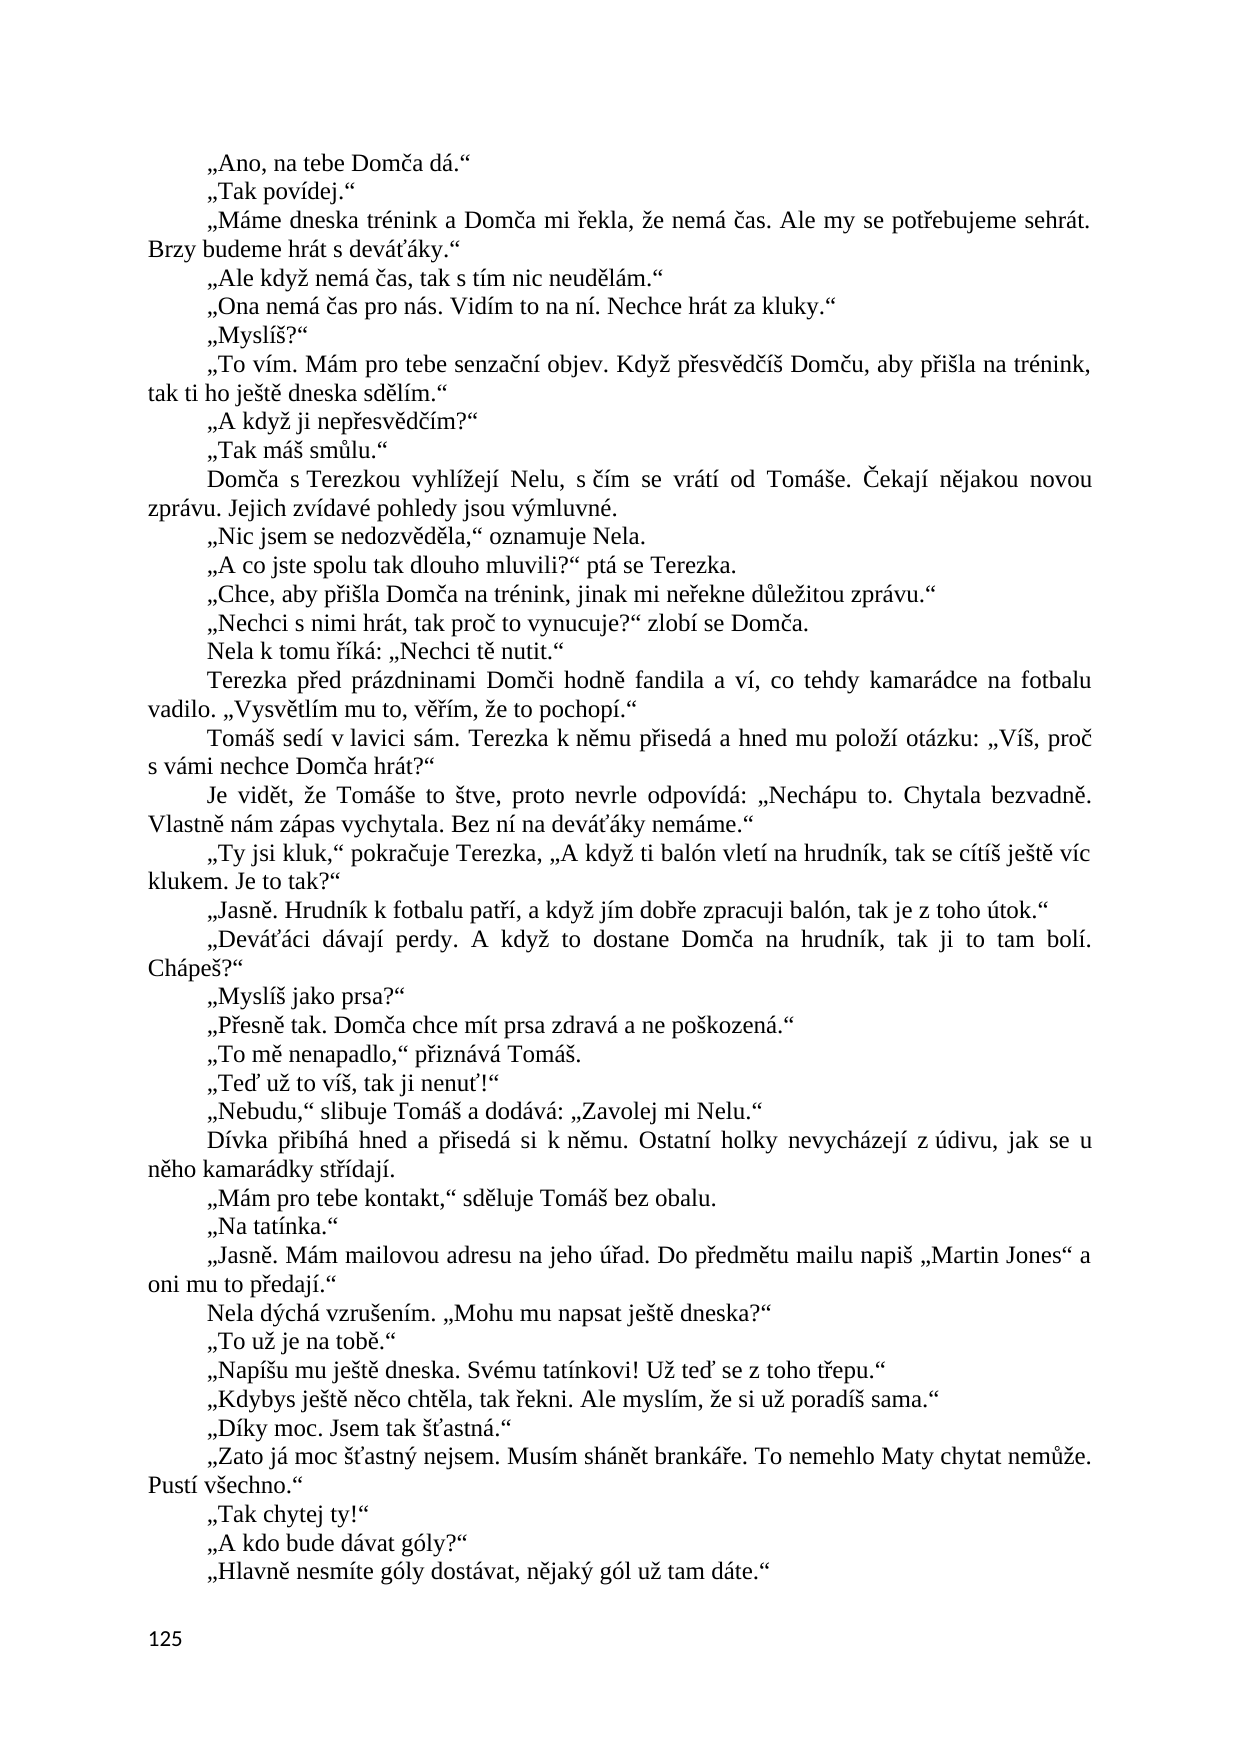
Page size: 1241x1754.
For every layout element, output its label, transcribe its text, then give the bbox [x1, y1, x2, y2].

text „Kdybys ještě něco chtěla, tak řekni. Ale myslím, že si už poradíš sama.“ [148, 1384, 1093, 1413]
text „Jasně. Mám mailovou adresu na jeho úřad. Do předmětu mailu napiš „Martin Jones“ a oni mu to předají.“ [148, 1240, 1093, 1298]
text Terezka před prázdninami Domči hodně fandila a ví, co tehdy kamarádce na fotbalu vadilo. „Vysvětlím mu to, věřím, že to pochopí.“ [148, 665, 1093, 723]
text Tomáš sedí v lavici sám. Terezka k němu přisedá a hned mu položí otázku: „Víš, proč s vámi nechce Domča hrát?“ [148, 723, 1093, 780]
text „Na tatínka.“ [148, 1211, 1093, 1240]
text „Jasně. Hrudník k fotbalu patří, a když jím dobře zpracuji balón, tak je z toho útok.“ [148, 895, 1093, 924]
text „Napíšu mu ještě dneska. Svému tatínkovi! Už teď se z toho třepu.“ [148, 1355, 1093, 1384]
text „Tak chytej ty!“ [148, 1499, 1093, 1528]
text „Ale když nemá čas, tak s tím nic neudělám.“ [148, 263, 1093, 291]
text „Ano, na tebe Domča dá.“ [148, 148, 1093, 176]
text „Chce, aby přišla Domča na trénink, jinak mi neřekne důležitou zprávu.“ [148, 579, 1093, 608]
text „Nic jsem se nedozvěděla,“ oznamuje Nela. [148, 521, 1093, 550]
text Domča s Terezkou vyhlížejí Nelu, s čím se vrátí od Tomáše. Čekají nějakou novou zprávu. Jejich zvídavé pohledy jsou výmluvné. [148, 464, 1093, 521]
text Dívka přibíhá hned a přisedá si k němu. Ostatní holky nevycházejí z údivu, jak se u něho kamarádky střídají. [148, 1125, 1093, 1183]
text „Nechci s nimi hrát, tak proč to vynucuje?“ zlobí se Domča. [148, 608, 1093, 636]
text „Tak máš smůlu.“ [148, 435, 1093, 464]
text „Ty jsi kluk,“ pokračuje Terezka, „A když ti balón vletí na hrudník, tak se cítíš ještě víc klukem. Je to tak?“ [148, 838, 1093, 895]
text „Ona nemá čas pro nás. Vidím to na ní. Nechce hrát za kluky.“ [148, 291, 1093, 320]
text Nela k tomu říká: „Nechci tě nutit.“ [148, 636, 1093, 665]
text „Teď už to víš, tak ji nenuť!“ [148, 1068, 1093, 1096]
text „Nebudu,“ slibuje Tomáš a dodává: „Zavolej mi Nelu.“ [148, 1096, 1093, 1125]
text „A když ji nepřesvědčím?“ [148, 406, 1093, 435]
text „Zato já moc šťastný nejsem. Musím shánět brankáře. To nemehlo Maty chytat nemůže. Pustí všechno.“ [148, 1441, 1093, 1499]
text Je vidět, že Tomáše to štve, proto nevrle odpovídá: „Nechápu to. Chytala bezvadně. Vlastně nám zápas vychytala. Bez ní na deváťáky nemáme.“ [148, 780, 1093, 838]
text „Deváťáci dávají perdy. A když to dostane Domča na hrudník, tak ji to tam bolí. Chápeš?“ [148, 924, 1093, 981]
text „Myslíš?“ [148, 320, 1093, 349]
text „To mě nenapadlo,“ přiznává Tomáš. [148, 1039, 1093, 1068]
text „To vím. Mám pro tebe senzační objev. Když přesvědčíš Domču, aby přišla na trénink, tak ti ho ještě dneska sdělím.“ [148, 349, 1093, 406]
text „Mám pro tebe kontakt,“ sděluje Tomáš bez obalu. [148, 1183, 1093, 1211]
text „To už je na tobě.“ [148, 1326, 1093, 1355]
text „Tak povídej.“ [148, 176, 1093, 205]
text „Máme dneska trénink a Domča mi řekla, že nemá čas. Ale my se potřebujeme sehrát. Brzy budeme hrát s deváťáky.“ [148, 205, 1093, 263]
text Nela dýchá vzrušením. „Mohu mu napsat ještě dneska?“ [148, 1298, 1093, 1326]
text „Díky moc. Jsem tak šťastná.“ [148, 1413, 1093, 1441]
text „A co jste spolu tak dlouho mluvili?“ ptá se Terezka. [148, 550, 1093, 579]
text „A kdo bude dávat góly?“ [148, 1528, 1093, 1556]
text „Přesně tak. Domča chce mít prsa zdravá a ne poškozená.“ [148, 1010, 1093, 1039]
text „Hlavně nesmíte góly dostávat, nějaký gól už tam dáte.“ [148, 1556, 1093, 1585]
text „Myslíš jako prsa?“ [148, 981, 1093, 1010]
